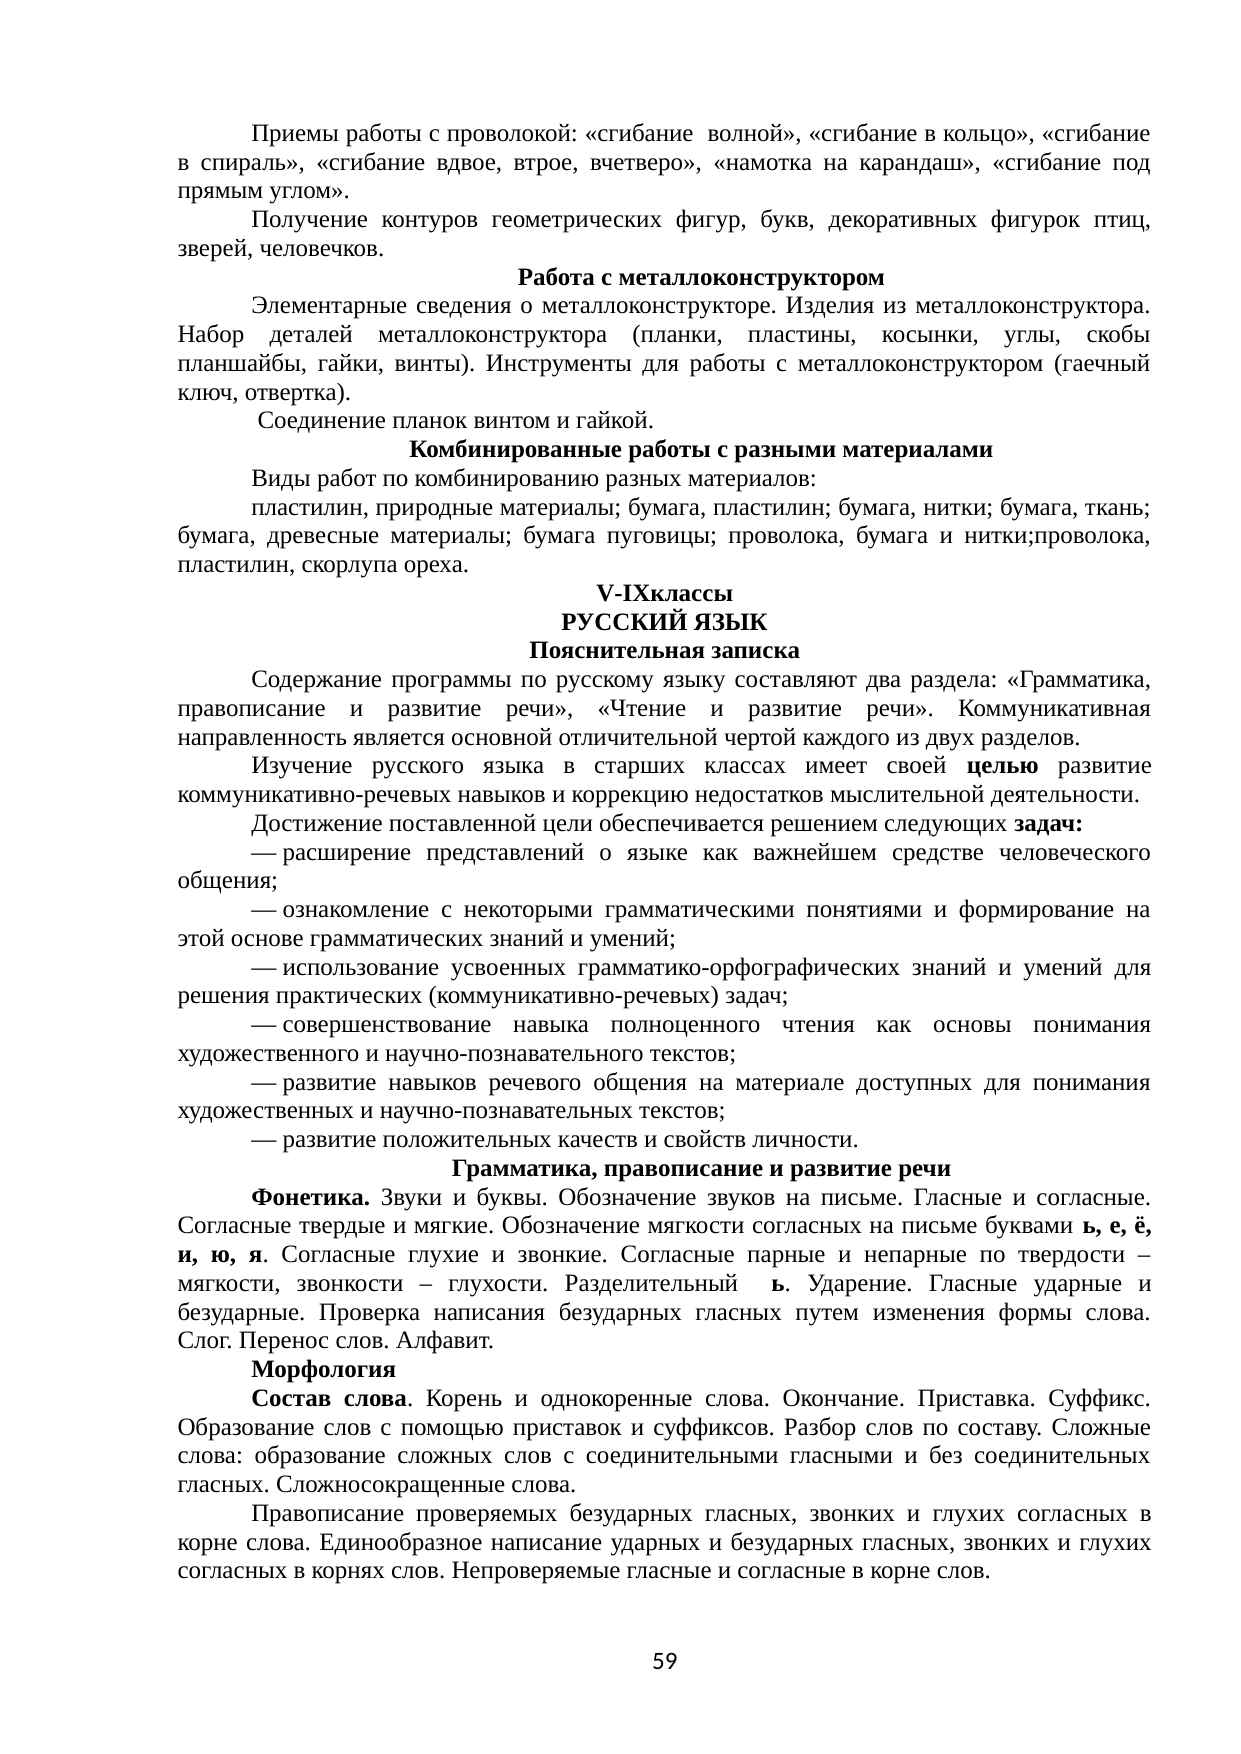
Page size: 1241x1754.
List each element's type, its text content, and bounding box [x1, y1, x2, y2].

list Грамматика, правописание и развитие речи [177, 1153, 1152, 1182]
list Элементарные сведения о металлоконструкторе. Изделия из металлоконструктора. Набор деталей металлоконструктора (планки, пластины, косынки, углы, скобы планшайбы, гайки, винты). Инструменты для работы с металлоконструктором (гаечный ключ, отвертка). [177, 291, 1152, 406]
text Правописание проверяемых безударных гласных, звонких и глухих согласных в корне слова. Единообразное написание ударных и безударных гласных, звонких и глухих согласных в корнях слов. Непроверяемые гласные и согласные в корне слов. [177, 1498, 1152, 1584]
list Получение контуров геометрических фигур, букв, декоративных фигурок птиц, зверей, человечков. [177, 204, 1152, 262]
list ― ознакомление с некоторыми грамматическими понятиями и формирование на этой основе грамматических знаний и умений; [177, 894, 1152, 952]
list ― использование усвоенных грамматико-орфографических знаний и умений для решения практических (коммуникативно-речевых) задач; [177, 952, 1152, 1009]
list Комбинированные работы с разными материалами [177, 434, 1152, 463]
text Состав слова. Корень и однокоренные слова. Окончание. Приставка. Суффикс. Образование слов с помощью приставок и суффиксов. Разбор слов по составу. Сложные слова: образование сложных слов с соединительными гласными и без соединительных гласных. Сложносокращенные слова. [177, 1383, 1152, 1498]
list ― совершенствование навыка полноценного чтения как основы понимания художественного и научно-познавательного текстов; [177, 1009, 1152, 1067]
list Содержание программы по русскому языку составляют два раздела: «Грамматика, правописание и развитие речи», «Чтение и развитие речи». Коммуникативная направленность является основной отличительной чертой каждого из двух разделов. [177, 664, 1152, 751]
list ― развитие навыков речевого общения на материале доступных для понимания художественных и научно-познавательных текстов; [177, 1067, 1152, 1124]
list ― расширение представлений о языке как важнейшем средстве человеческого общения; [177, 837, 1152, 894]
list Изучение русского языка в старших классах имеет своей целью развитие коммуникативно-речевых навыков и коррекцию недостатков мыслительной деятельности. [177, 751, 1152, 808]
list ― развитие положительных качеств и свойств личности. [177, 1124, 1152, 1153]
text V-IXклассы [177, 578, 1152, 607]
list Работа с металлоконструктором [177, 262, 1152, 291]
list пластилин, природные материалы; бумага, пластилин; бумага, нитки; бумага, ткань; бумага, древесные материалы; бумага пуговицы; проволока, бумага и нитки;проволока, пластилин, скорлупа ореха. [177, 492, 1152, 578]
list Достижение поставленной цели обеспечивается решением следующих задач: [177, 808, 1152, 837]
text Фонетика. Звуки и буквы. Обозначение звуков на письме. Гласные и согласные. Согласные твердые и мягкие. Обозначение мягкости согласных на письме буквами ь, е, ё, и, ю, я. Согласные глухие и звонкие. Согласные парные и непарные по твердости – мягкости, звонкости – глухости. Разделительный ь. Ударение. Гласные ударные и безударные. Проверка написания безударных гласных путем изменения формы слова. Слог. Перенос слов. Алфавит. [177, 1182, 1152, 1354]
list Приемы работы с проволокой: «сгибание волной», «сгибание в кольцо», «сгибание в спираль», «сгибание вдвое, втрое, вчетверо», «намотка на карандаш», «сгибание под прямым углом». [177, 118, 1152, 204]
list Виды работ по комбинированию разных материалов: [177, 463, 1152, 492]
list Соединение планок винтом и гайкой. [177, 406, 1152, 434]
text Морфология [177, 1354, 1152, 1383]
list Пояснительная записка [177, 636, 1152, 664]
list РУССКИЙ ЯЗЫК [177, 607, 1152, 636]
